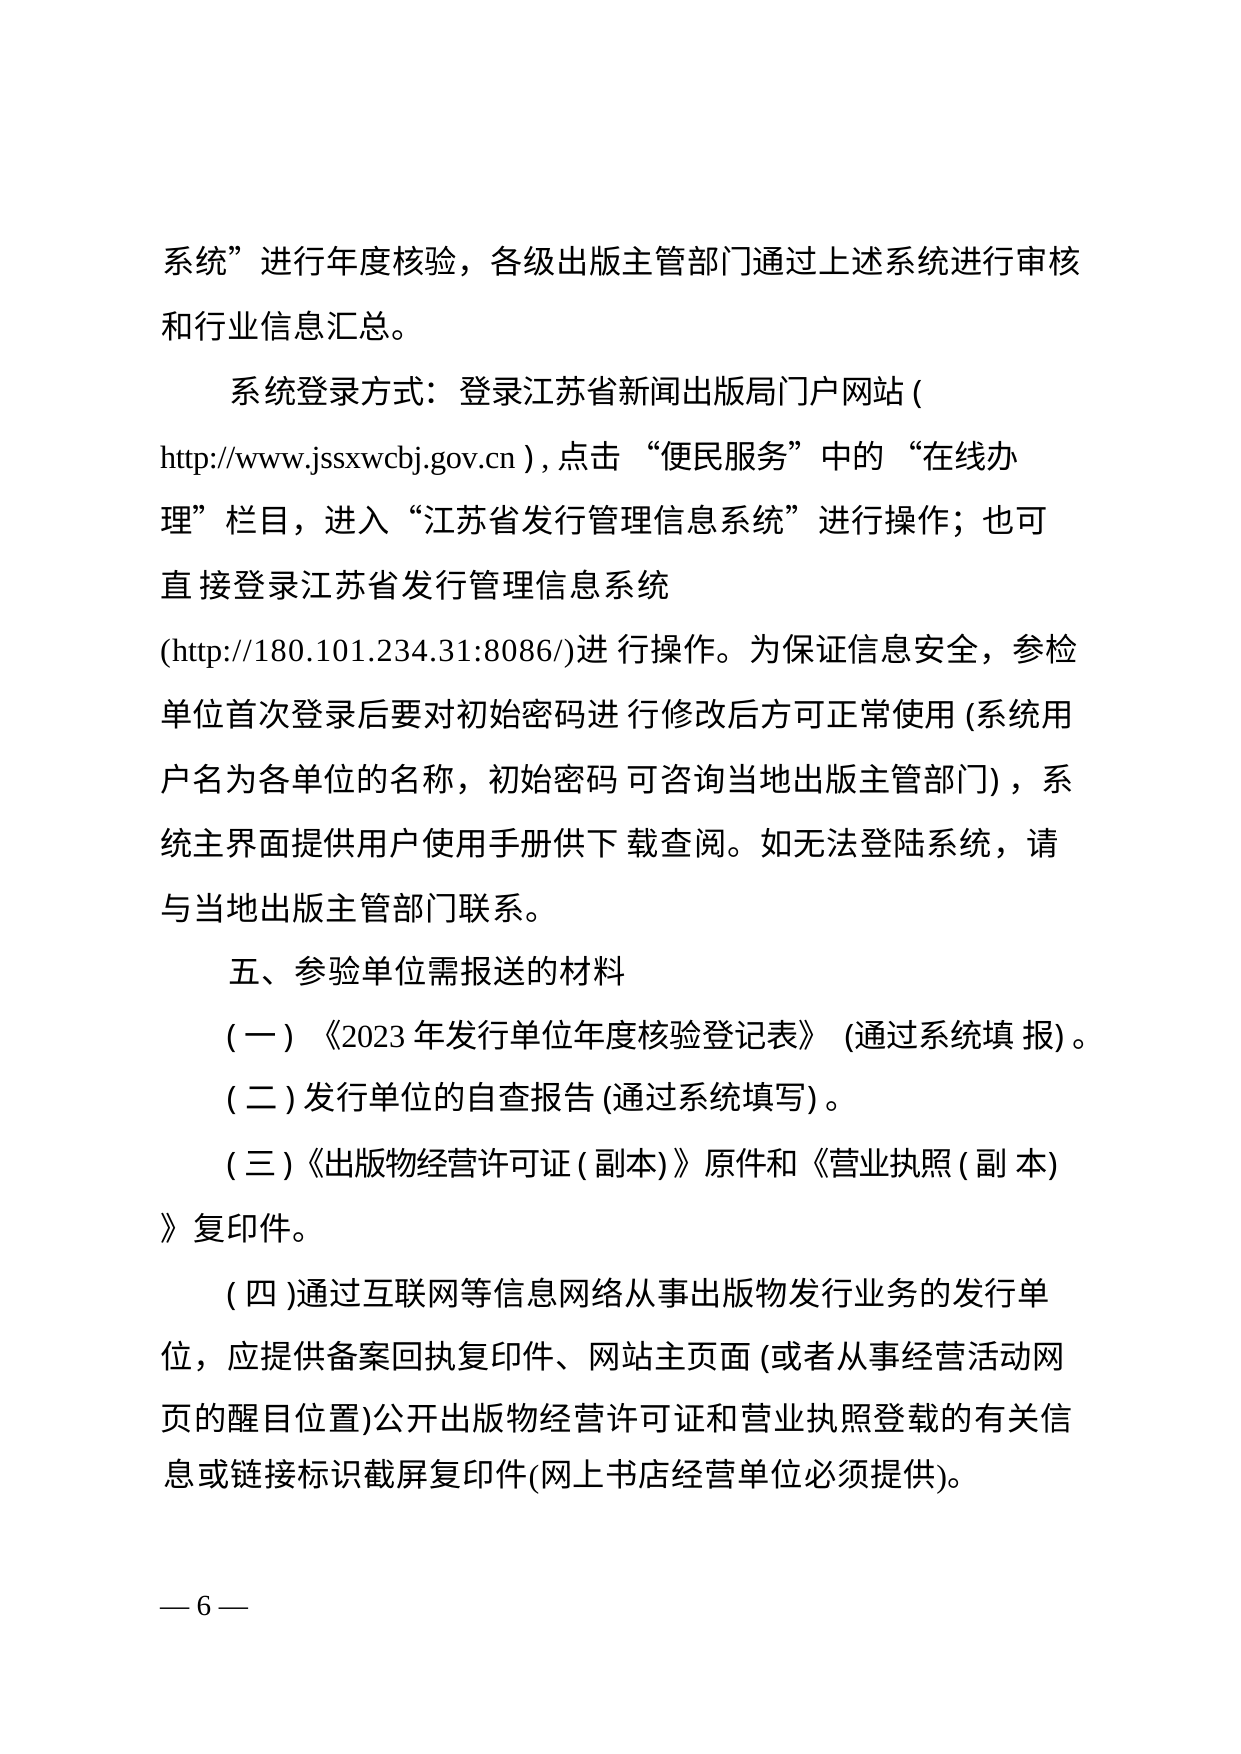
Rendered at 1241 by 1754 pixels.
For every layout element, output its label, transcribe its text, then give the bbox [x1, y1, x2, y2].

text ( 三 )《出版物经营许可证 ( 副本) 》原件和《营业执照 ( 副 本) 》复印件。 [161, 1138, 1081, 1249]
text 息或链接标识截屏复印件(网上书店经营单位必须提供)。 [163, 1455, 1090, 1500]
text 五、参验单位需报送的材料 [228, 947, 1090, 993]
text ( 四 )通过互联网等信息网络从事出版物发行业务的发行单 位，应提供备案回执复印件、网站主页面 (或者从事经营活动网 页的醒目位置)公开出版物经营许可证和营业执照登载的有关信 [160, 1268, 1081, 1440]
text ( 一 ) 《2023 年发行单位年度核验登记表》 (通过系统填 报) 。 [162, 1010, 1081, 1057]
text ( 二 ) 发行单位的自查报告 (通过系统填写) 。 [227, 1075, 1090, 1118]
text 系统”进行年度核验，各级出版主管部门通过上述系统进行审核 和行业信息汇总。 [161, 236, 1081, 348]
text 系 统 登 录 方 式 ： 登 录 江 苏 省 新 闻 出 版 局 门 户 网 站 ( http://www.jssxwcbj.gov.cn ) , 点击 “便民服务”中的 “在线办 理”栏目，进入“江苏省发行管理信息系统”进行操作；也可直 接登录江苏省发行管理信息系统(http://180.101.234.31:8086/)进 行操作。为保证信息安全，参检单位首次登录后要对初始密码进 行修改后方可正常使用 (系统用户名为各单位的名称，初始密码 可咨询当地出版主管部门) ，系统主界面提供用户使用手册供下 载查阅。如无法登陆系统，请与当地出版主管部门联系。 [160, 366, 1081, 929]
